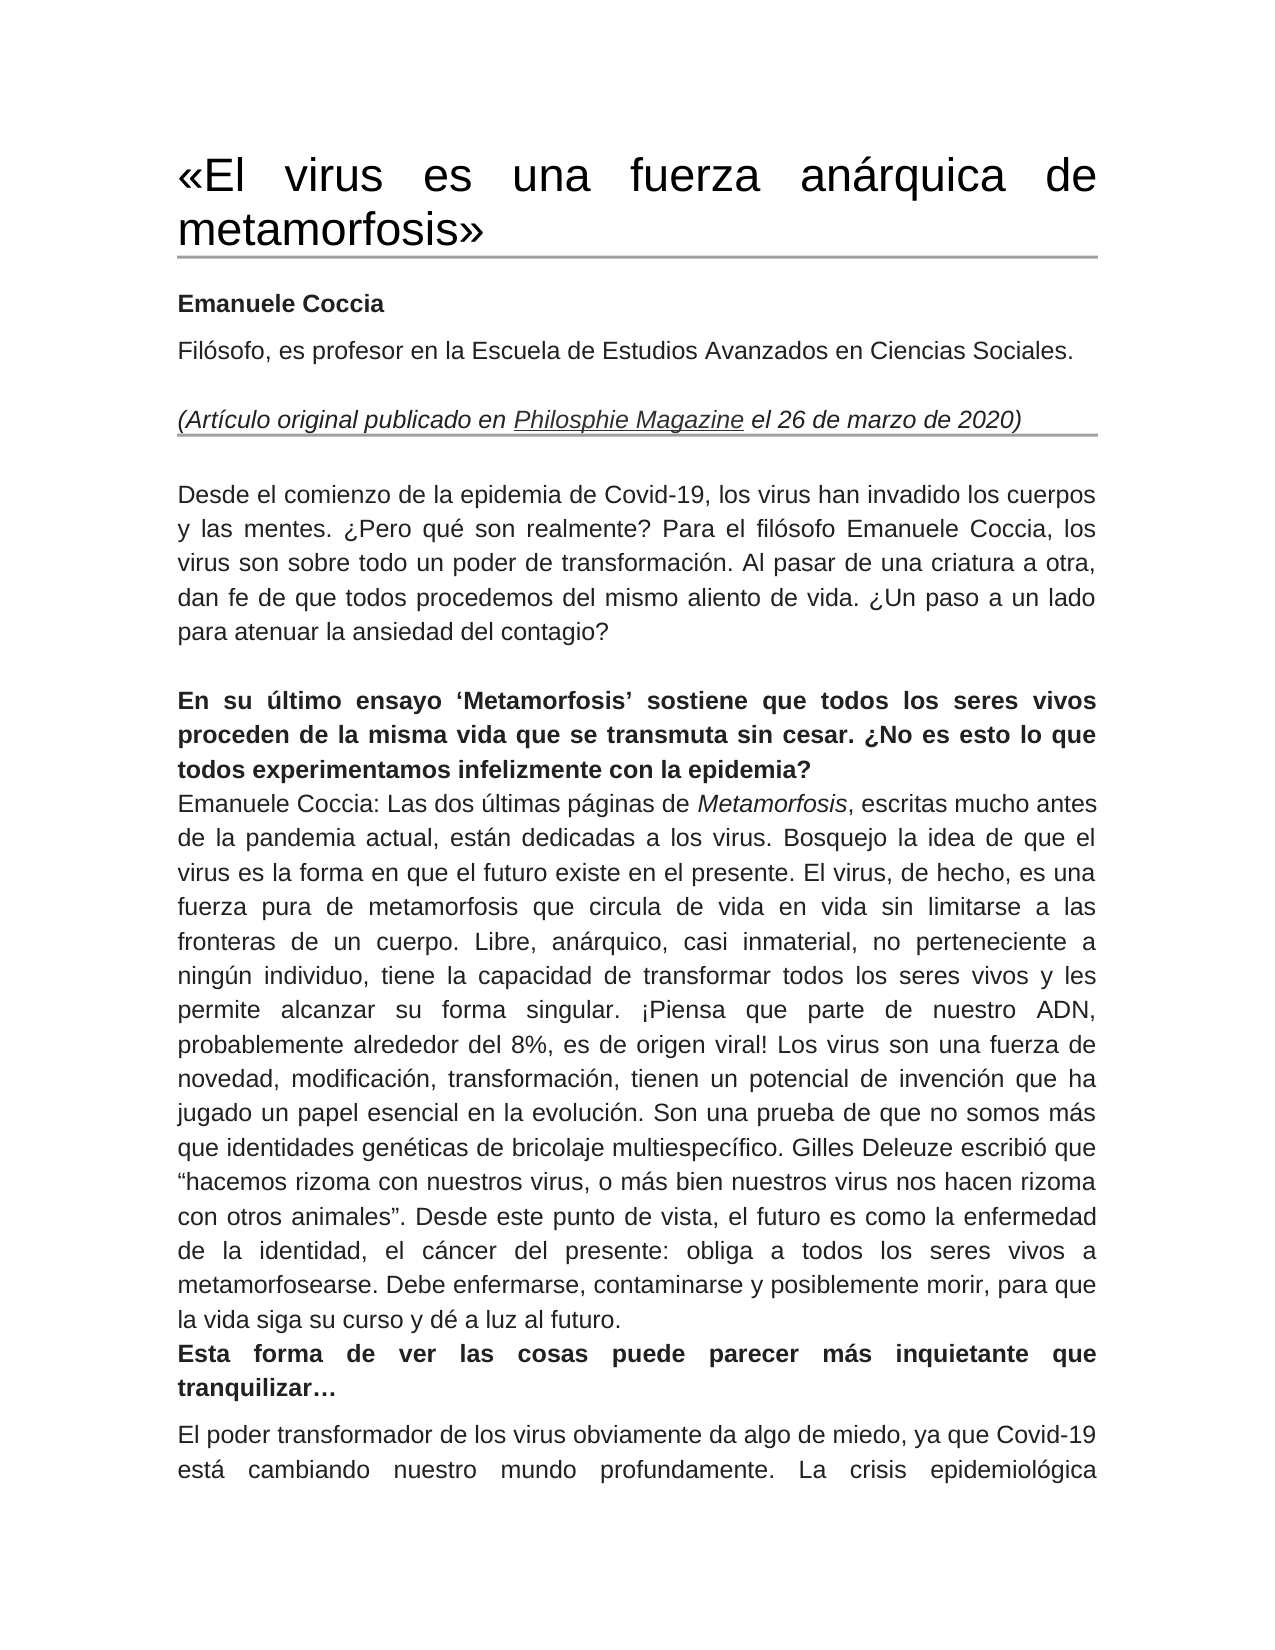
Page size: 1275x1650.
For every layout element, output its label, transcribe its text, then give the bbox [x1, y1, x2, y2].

text Filósofo, es profesor en la Escuela de Estudios Avanzados en Ciencias Sociales. [177, 330, 1098, 365]
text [177, 1415, 1098, 1483]
text «El virus es una fuerza anárquica de metamorfosis» [177, 148, 1098, 255]
text Desde el comienzo de la epidemia de Covid-19, los virus han invadido los cuerpos y las mentes. ¿Pero qué son realmente? Para el filósofo Emanuele Coccia, los virus son sobre todo un poder de transformación. Al pasar de una criatura a otra, dan fe de que todos procedemos del mismo aliento de vida. ¿Un paso a un lado para atenuar la ansiedad del contagio? [177, 474, 1098, 646]
text Emanuele Coccia: Las dos últimas páginas de Metamorfosis, escritas mucho antes de la pandemia actual, están dedicadas a los virus. Bosquejo la idea de que el virus es la forma en que el futuro existe en el presente. El virus, de hecho, es una fuerza pura de metamorfosis que circula de vida en vida sin limitarse a las fronteras de un cuerpo. Libre, anárquico, casi inmaterial, no perteneciente a ningún individuo, tiene la capacidad de transformar todos los seres vivos y les permite alcanzar su forma singular. ¡Piensa que parte de nuestro ADN, probablemente alrededor del 8%, es de origen viral! Los virus son una fuerza de novedad, modificación, transformación, tienen un potencial de invención que ha jugado un papel esencial en la evolución. Son una prueba de que no somos más que identidades genéticas de bricolaje multiespecífico. Gilles Deleuze escribió que “hacemos rizoma con nuestros virus, o más bien nuestros virus nos hacen rizoma con otros animales”. Desde este punto de vista, el futuro es como la enfermedad de la identidad, el cáncer del presente: obliga a todos los seres vivos a metamorfosearse. Debe enfermarse, contaminarse y posiblemente morir, para que la vida siga su curso y dé a luz al futuro. [177, 783, 1098, 1333]
text Esta forma de ver las cosas puede parecer más inquietante que tranquilizar… [177, 1333, 1098, 1402]
text Emanuele Coccia [177, 283, 1098, 318]
text (Artículo original publicado en Philosphie Magazine el 26 de marzo de 2020) [177, 399, 1098, 433]
text En su último ensayo ‘Metamorfosis’ sostiene que todos los seres vivos proceden de la misma vida que se transmuta sin cesar. ¿No es esto lo que todos experimentamos infelizmente con la epidemia? [177, 680, 1098, 783]
